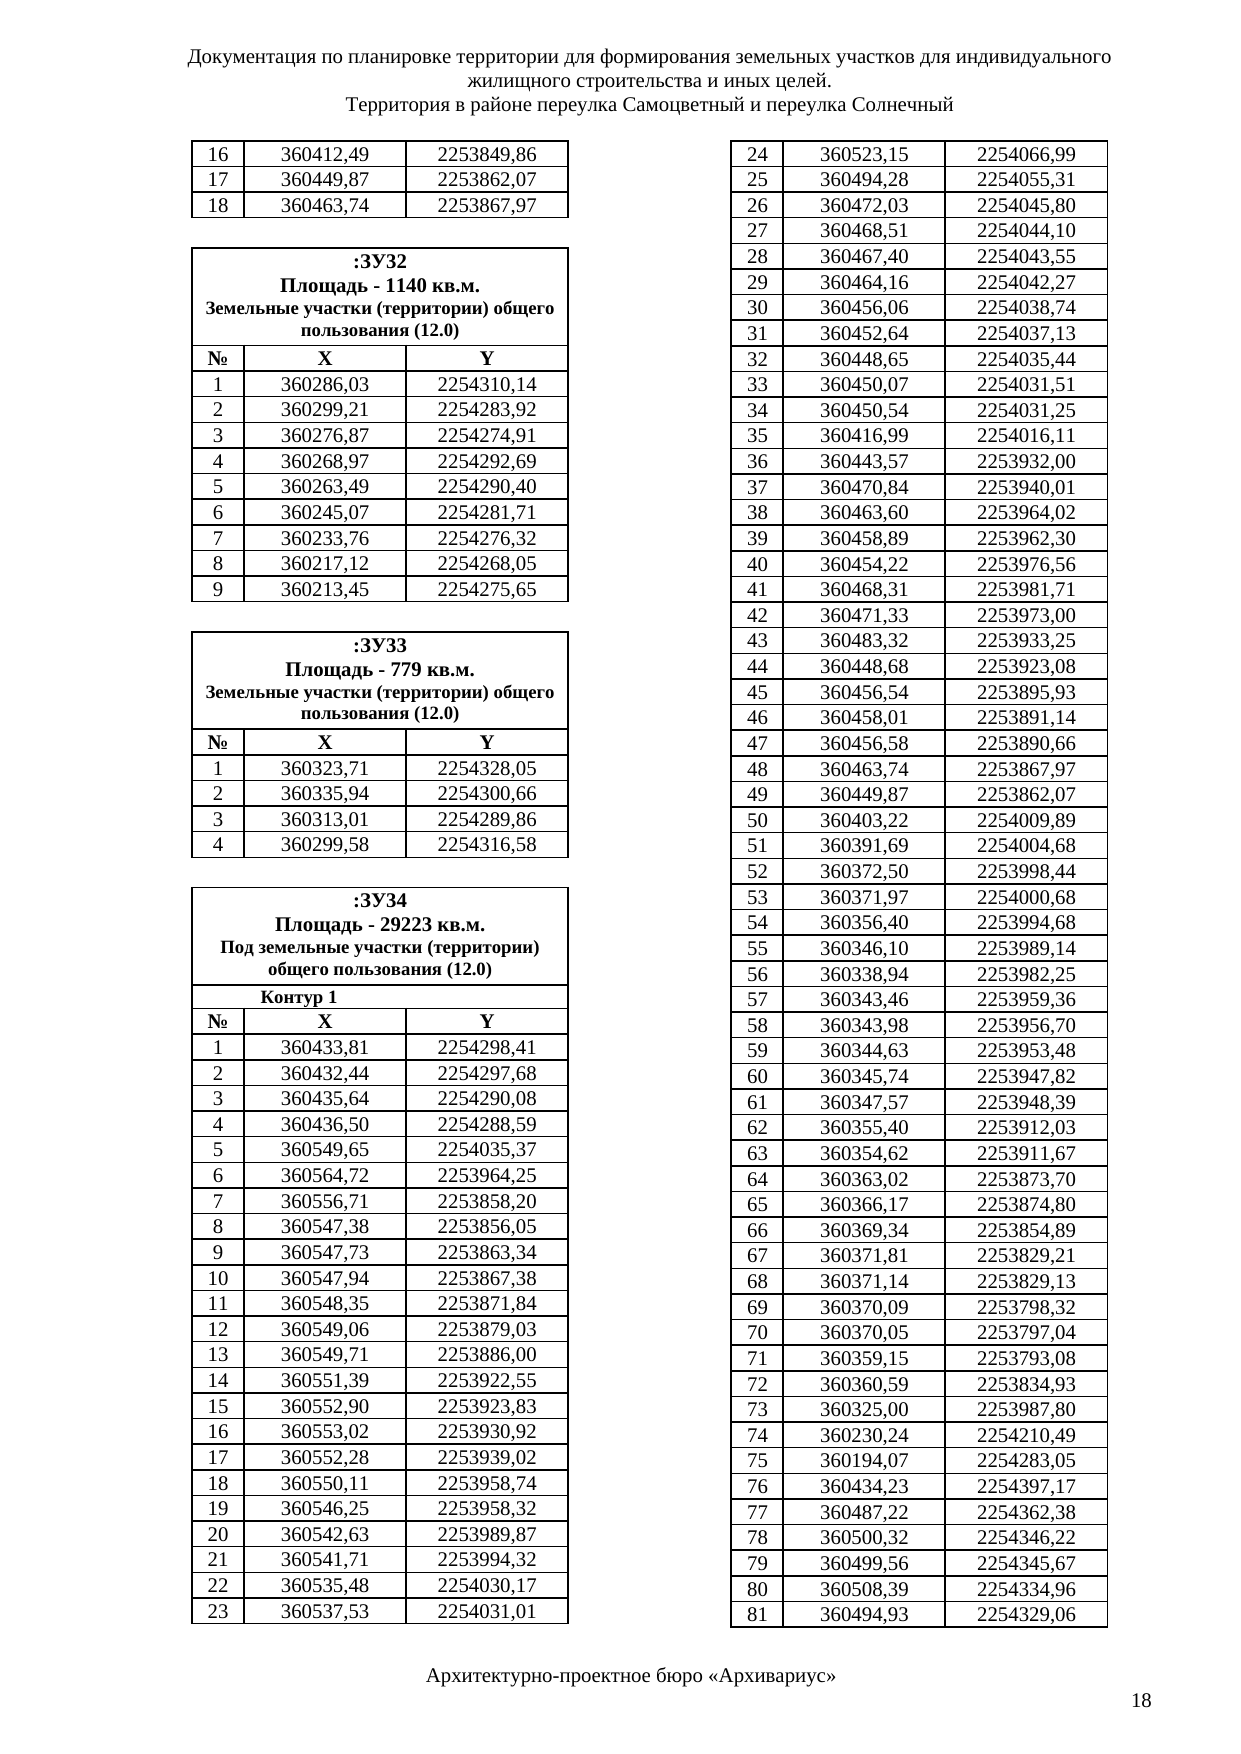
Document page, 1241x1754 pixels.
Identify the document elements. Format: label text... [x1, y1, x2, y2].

table_cell 35 [732, 423, 782, 447]
table_cell 30 [732, 295, 782, 319]
table_cell :ЗУ34 Площадь - 29223 кв.м. Под земельные участки (территории) общего пользования (12.0) [193, 888, 567, 984]
table_cell 2254276,32 [407, 526, 567, 549]
table_cell 21 [193, 1547, 243, 1571]
table_cell 72 [732, 1372, 782, 1396]
table_cell 2253874,80 [946, 1192, 1107, 1216]
table_cell 360213,45 [245, 577, 405, 601]
table_cell 2253793,08 [946, 1346, 1107, 1370]
table_cell 360433,81 [245, 1035, 405, 1059]
table_cell 2253956,70 [946, 1013, 1107, 1037]
table_cell 2254283,05 [946, 1448, 1107, 1472]
table_cell :ЗУ33 Площадь - 779 кв.м. Земельные участки (территории) общего пользования (12.0) [193, 633, 567, 728]
table_cell 360436,50 [245, 1112, 405, 1136]
table_cell 2254031,25 [946, 398, 1107, 422]
table_cell 2254009,89 [946, 808, 1107, 832]
table_cell 360564,72 [245, 1163, 405, 1187]
table_cell 2254316,58 [407, 832, 567, 856]
table_cell 2254210,49 [946, 1423, 1107, 1447]
table_cell 81 [732, 1602, 782, 1626]
table_cell 31 [732, 321, 782, 345]
table_cell 24 [732, 142, 782, 166]
table_cell 2253829,13 [946, 1269, 1107, 1293]
table_cell 2253953,48 [946, 1038, 1107, 1062]
table_cell 2254004,68 [946, 833, 1107, 857]
table_cell 2254289,86 [407, 807, 567, 831]
table_cell 40 [732, 552, 782, 576]
table_cell № [193, 1009, 243, 1033]
table_cell 45 [732, 680, 782, 704]
table_cell 2253829,21 [946, 1243, 1107, 1267]
table_cell 2253867,97 [946, 757, 1107, 781]
table_cell [406, 858, 568, 887]
table_cell 360548,35 [245, 1291, 405, 1315]
table_cell 360233,76 [245, 526, 405, 549]
table_cell 2253856,05 [407, 1214, 567, 1238]
table_cell 42 [732, 603, 782, 627]
table_cell 360372,50 [784, 859, 944, 883]
table_cell 11 [193, 1291, 243, 1315]
table_cell 2253940,01 [946, 475, 1107, 499]
table_cell 2254055,31 [946, 167, 1107, 191]
table_cell 360268,97 [245, 449, 405, 473]
table_cell 360354,62 [784, 1141, 944, 1165]
table_cell 360463,74 [245, 193, 405, 217]
table_cell 2253891,14 [946, 705, 1107, 729]
table_cell 2253862,07 [946, 782, 1107, 806]
table_cell 38 [732, 500, 782, 524]
table_cell 63 [732, 1141, 782, 1165]
table_cell 2254042,27 [946, 270, 1107, 294]
table_cell 33 [732, 372, 782, 396]
table_cell 2253982,25 [946, 962, 1107, 986]
table_cell 360299,21 [245, 397, 405, 421]
table_cell 22 [193, 1573, 243, 1597]
table_cell 360443,57 [784, 449, 944, 473]
table_cell 2253834,93 [946, 1372, 1107, 1396]
table_cell 360552,28 [245, 1445, 405, 1469]
table_cell 2254328,05 [407, 756, 567, 779]
table_cell 2253867,97 [407, 193, 567, 217]
table_cell 2254035,44 [946, 347, 1107, 371]
table_cell 46 [732, 705, 782, 729]
table_cell 360432,44 [245, 1061, 405, 1084]
table_cell 44 [732, 654, 782, 678]
table_cell Y [407, 346, 567, 370]
table_cell 360542,63 [245, 1522, 405, 1546]
table_cell 360344,63 [784, 1038, 944, 1062]
table_cell 58 [732, 1013, 782, 1037]
table_cell 360434,23 [784, 1474, 944, 1498]
table_cell 360471,33 [784, 603, 944, 627]
table_cell 2254283,92 [407, 397, 567, 421]
table_cell 4 [193, 449, 243, 473]
table_cell 5 [193, 1137, 243, 1161]
table_cell 2253939,02 [407, 1445, 567, 1469]
table_cell 360547,73 [245, 1240, 405, 1264]
table_cell X [245, 346, 405, 370]
table_cell 2254038,74 [946, 295, 1107, 319]
table_cell 360464,16 [784, 270, 944, 294]
table_cell 1 [193, 1035, 243, 1059]
table_cell 2253873,70 [946, 1167, 1107, 1191]
table_cell 360416,99 [784, 423, 944, 447]
table_cell 2254275,65 [407, 577, 567, 601]
table_cell 360391,69 [784, 833, 944, 857]
table_cell 23 [193, 1599, 243, 1623]
table_cell 32 [732, 347, 782, 371]
table_cell 2254037,13 [946, 321, 1107, 345]
table_cell 2253849,86 [407, 142, 567, 166]
table_cell 77 [732, 1500, 782, 1524]
table_cell 360371,81 [784, 1243, 944, 1267]
table_cell 360468,51 [784, 218, 944, 242]
table_cell 2254397,17 [946, 1474, 1107, 1498]
table_cell 360549,71 [245, 1342, 405, 1366]
table_cell :ЗУ32 Площадь - 1140 кв.м. Земельные участки (территории) общего пользования (12.0) [193, 249, 567, 344]
table_cell 2253962,30 [946, 526, 1107, 550]
table_cell 2253922,55 [407, 1368, 567, 1392]
table_cell 2254288,59 [407, 1112, 567, 1136]
table_cell 14 [193, 1368, 243, 1392]
table_cell 2253958,74 [407, 1471, 567, 1494]
table_cell 360547,94 [245, 1266, 405, 1289]
table_cell 73 [732, 1397, 782, 1421]
table_cell 360338,94 [784, 962, 944, 986]
table_cell 59 [732, 1038, 782, 1062]
table_cell 4 [193, 1112, 243, 1136]
table_cell 2254274,91 [407, 423, 567, 447]
table_cell [192, 218, 244, 247]
table_cell 76 [732, 1474, 782, 1498]
table_cell 360363,02 [784, 1167, 944, 1191]
table_cell 360276,87 [245, 423, 405, 447]
table_cell 360550,11 [245, 1471, 405, 1494]
table_cell 360494,28 [784, 167, 944, 191]
table_cell 2253981,71 [946, 577, 1107, 601]
table_cell 360263,49 [245, 474, 405, 498]
table_cell 360454,22 [784, 552, 944, 576]
table_cell 2254044,10 [946, 218, 1107, 242]
table_cell 41 [732, 577, 782, 601]
table_cell 2253911,67 [946, 1141, 1107, 1165]
table_cell 360549,06 [245, 1317, 405, 1341]
table_cell 360346,10 [784, 936, 944, 960]
table_cell 1 [193, 372, 243, 396]
table_cell [406, 986, 567, 1008]
table_cell 360450,07 [784, 372, 944, 396]
table_cell 360370,05 [784, 1320, 944, 1344]
table_cell [244, 218, 406, 247]
table_cell 360467,40 [784, 244, 944, 268]
table_cell 2254031,01 [407, 1599, 567, 1623]
table_cell 25 [732, 167, 782, 191]
table_cell 360347,57 [784, 1090, 944, 1114]
table_cell 27 [732, 218, 782, 242]
table_cell 360556,71 [245, 1189, 405, 1213]
table_cell 1 [193, 756, 243, 779]
table_cell X [245, 730, 405, 754]
table_cell 3 [193, 1086, 243, 1110]
table_cell 2 [193, 397, 243, 421]
table_cell 56 [732, 962, 782, 986]
table_cell 2253994,32 [407, 1547, 567, 1571]
table_cell 360500,32 [784, 1525, 944, 1549]
table_cell 360356,40 [784, 910, 944, 934]
table_cell 2254030,17 [407, 1573, 567, 1597]
table_cell 360245,07 [245, 500, 405, 524]
table_cell 2253933,25 [946, 628, 1107, 652]
table_cell 360463,60 [784, 500, 944, 524]
table_cell 360508,39 [784, 1577, 944, 1601]
table_cell 360552,90 [245, 1394, 405, 1418]
table_cell 360450,54 [784, 398, 944, 422]
table_cell 15 [193, 1394, 243, 1418]
table_cell 360547,38 [245, 1214, 405, 1238]
table_cell 2254300,66 [407, 781, 567, 805]
table_cell 2254346,22 [946, 1525, 1107, 1549]
table_cell 71 [732, 1346, 782, 1370]
table_cell 68 [732, 1269, 782, 1293]
table_cell 360370,09 [784, 1295, 944, 1319]
table_cell 55 [732, 936, 782, 960]
table_cell 2254000,68 [946, 885, 1107, 909]
table_cell 2254297,68 [407, 1061, 567, 1084]
table_cell 2253863,34 [407, 1240, 567, 1264]
table_cell 39 [732, 526, 782, 550]
table_cell 79 [732, 1551, 782, 1575]
table_cell Y [407, 1009, 567, 1033]
table_cell [406, 602, 568, 631]
table_cell 7 [193, 1189, 243, 1213]
table_cell 43 [732, 628, 782, 652]
table_cell 2253973,00 [946, 603, 1107, 627]
table_cell 360230,24 [784, 1423, 944, 1447]
table_cell 2253923,08 [946, 654, 1107, 678]
table_cell X [245, 1009, 405, 1033]
table_cell 360313,01 [245, 807, 405, 831]
table_cell 4 [193, 832, 243, 856]
table_cell 360403,22 [784, 808, 944, 832]
table_cell 6 [193, 1163, 243, 1187]
table_cell 2254281,71 [407, 500, 567, 524]
table_cell 2254292,69 [407, 449, 567, 473]
table_cell 360448,68 [784, 654, 944, 678]
table_cell 360371,97 [784, 885, 944, 909]
table_cell 2253867,38 [407, 1266, 567, 1289]
table_cell 3 [193, 807, 243, 831]
table_cell 2254268,05 [407, 551, 567, 575]
table_cell 70 [732, 1320, 782, 1344]
table_cell 52 [732, 859, 782, 883]
table_cell 2253886,00 [407, 1342, 567, 1366]
table_cell 26 [732, 193, 782, 217]
table_cell [244, 602, 406, 631]
table_cell [406, 218, 568, 247]
table_cell 360487,22 [784, 1500, 944, 1524]
table_cell 2254329,06 [946, 1602, 1107, 1626]
table_cell Y [407, 730, 567, 754]
table_cell 19 [193, 1496, 243, 1520]
table_cell 2253871,84 [407, 1291, 567, 1315]
table_cell 360456,06 [784, 295, 944, 319]
table_cell 360412,49 [245, 142, 405, 166]
table_cell 360553,02 [245, 1419, 405, 1443]
table_cell 2253964,02 [946, 500, 1107, 524]
table_cell 60 [732, 1064, 782, 1088]
table_cell 2253798,32 [946, 1295, 1107, 1319]
table_cell 2253989,14 [946, 936, 1107, 960]
table_cell 360537,53 [245, 1599, 405, 1623]
table_cell 2253930,92 [407, 1419, 567, 1443]
table_cell 360546,25 [245, 1496, 405, 1520]
table_cell 2253987,80 [946, 1397, 1107, 1421]
table_cell 34 [732, 398, 782, 422]
table_cell 360452,64 [784, 321, 944, 345]
table_cell 360456,58 [784, 731, 944, 755]
table_cell 7 [193, 526, 243, 549]
table_cell 2253895,93 [946, 680, 1107, 704]
table_cell 2253959,36 [946, 987, 1107, 1011]
table_cell 360494,93 [784, 1602, 944, 1626]
table_cell 360472,03 [784, 193, 944, 217]
table_cell 2253932,00 [946, 449, 1107, 473]
table_cell 360369,34 [784, 1218, 944, 1242]
table_cell 20 [193, 1522, 243, 1546]
table_cell 2253947,82 [946, 1064, 1107, 1088]
table_cell 78 [732, 1525, 782, 1549]
table_cell 360463,74 [784, 757, 944, 781]
table_cell 360435,64 [245, 1086, 405, 1110]
table_cell 360194,07 [784, 1448, 944, 1472]
table_cell 2254016,11 [946, 423, 1107, 447]
table_cell 12 [193, 1317, 243, 1341]
table_cell 2253890,66 [946, 731, 1107, 755]
table_cell 2253958,32 [407, 1496, 567, 1520]
table_cell 57 [732, 987, 782, 1011]
table_cell 2254045,80 [946, 193, 1107, 217]
table_cell 2253912,03 [946, 1115, 1107, 1139]
table_cell 75 [732, 1448, 782, 1472]
table_cell 16 [193, 142, 243, 166]
table_cell 2 [193, 781, 243, 805]
table_cell [192, 602, 244, 631]
table_cell 360535,48 [245, 1573, 405, 1597]
table_cell 360449,87 [245, 167, 405, 191]
table_cell 16 [193, 1419, 243, 1443]
table_cell 53 [732, 885, 782, 909]
table_cell 64 [732, 1167, 782, 1191]
table_cell 360359,15 [784, 1346, 944, 1370]
table_cell № [193, 730, 243, 754]
table_cell 2254290,08 [407, 1086, 567, 1110]
table_cell 360343,46 [784, 987, 944, 1011]
table_cell 62 [732, 1115, 782, 1139]
table_cell 360286,03 [245, 372, 405, 396]
table_cell 48 [732, 757, 782, 781]
table_cell 3 [193, 423, 243, 447]
table_cell 2254362,38 [946, 1500, 1107, 1524]
table_cell [192, 858, 244, 887]
table_cell 8 [193, 551, 243, 575]
table_cell 61 [732, 1090, 782, 1114]
table_cell 65 [732, 1192, 782, 1216]
table_cell 2253964,25 [407, 1163, 567, 1187]
table_cell 360325,00 [784, 1397, 944, 1421]
table_cell 2253858,20 [407, 1189, 567, 1213]
table_cell 67 [732, 1243, 782, 1267]
table_cell 2254031,51 [946, 372, 1107, 396]
table_cell 360217,12 [245, 551, 405, 575]
table_cell 360323,71 [245, 756, 405, 779]
table_cell 47 [732, 731, 782, 755]
table_cell 18 [193, 193, 243, 217]
table_cell 17 [193, 167, 243, 191]
table_cell 18 [193, 1471, 243, 1494]
table_cell 6 [193, 500, 243, 524]
table_cell 360345,74 [784, 1064, 944, 1088]
table_cell 2254334,96 [946, 1577, 1107, 1601]
table_cell 360343,98 [784, 1013, 944, 1037]
table_cell 2253994,68 [946, 910, 1107, 934]
table_cell 360360,59 [784, 1372, 944, 1396]
table_cell 2253989,87 [407, 1522, 567, 1546]
table_cell 360483,32 [784, 628, 944, 652]
table_cell 49 [732, 782, 782, 806]
table_cell 9 [193, 577, 243, 601]
table_cell 2253797,04 [946, 1320, 1107, 1344]
table_cell 66 [732, 1218, 782, 1242]
table_cell 360468,31 [784, 577, 944, 601]
table_cell № [193, 346, 243, 370]
table_cell 360549,65 [245, 1137, 405, 1161]
table_cell 9 [193, 1240, 243, 1264]
table_cell Контур 1 [193, 986, 406, 1008]
table_cell 2253948,39 [946, 1090, 1107, 1114]
table_cell 13 [193, 1342, 243, 1366]
table_cell 2254345,67 [946, 1551, 1107, 1575]
table_cell 36 [732, 449, 782, 473]
table_cell 360456,54 [784, 680, 944, 704]
table_cell 2254298,41 [407, 1035, 567, 1059]
table_cell 360458,01 [784, 705, 944, 729]
table_cell 80 [732, 1577, 782, 1601]
table_cell 2254310,14 [407, 372, 567, 396]
table_cell 2253998,44 [946, 859, 1107, 883]
table_cell 28 [732, 244, 782, 268]
table_cell 2254290,40 [407, 474, 567, 498]
table_cell 360458,89 [784, 526, 944, 550]
table_cell 360366,17 [784, 1192, 944, 1216]
table_cell 10 [193, 1266, 243, 1289]
table_cell 360499,56 [784, 1551, 944, 1575]
table_cell 8 [193, 1214, 243, 1238]
table_cell 2254043,55 [946, 244, 1107, 268]
table_cell 360449,87 [784, 782, 944, 806]
table_cell 360551,39 [245, 1368, 405, 1392]
table_cell 50 [732, 808, 782, 832]
table_cell 2253879,03 [407, 1317, 567, 1341]
table_cell 17 [193, 1445, 243, 1469]
table_cell 360355,40 [784, 1115, 944, 1139]
table_cell 360335,94 [245, 781, 405, 805]
table_cell 51 [732, 833, 782, 857]
table_cell [244, 858, 406, 887]
table_cell 2254066,99 [946, 142, 1107, 166]
table_cell 2254035,37 [407, 1137, 567, 1161]
table_cell 360371,14 [784, 1269, 944, 1293]
table_cell 37 [732, 475, 782, 499]
table_cell 2253862,07 [407, 167, 567, 191]
table_cell 360541,71 [245, 1547, 405, 1571]
table_cell 54 [732, 910, 782, 934]
table_cell 2253923,83 [407, 1394, 567, 1418]
table_cell 360523,15 [784, 142, 944, 166]
table_cell 360448,65 [784, 347, 944, 371]
table_cell 2253976,56 [946, 552, 1107, 576]
table_cell 29 [732, 270, 782, 294]
table_cell 74 [732, 1423, 782, 1447]
table_cell 2253854,89 [946, 1218, 1107, 1242]
table_cell 360470,84 [784, 475, 944, 499]
table_cell 2 [193, 1061, 243, 1084]
table_cell 5 [193, 474, 243, 498]
table_cell 360299,58 [245, 832, 405, 856]
table_cell 69 [732, 1295, 782, 1319]
